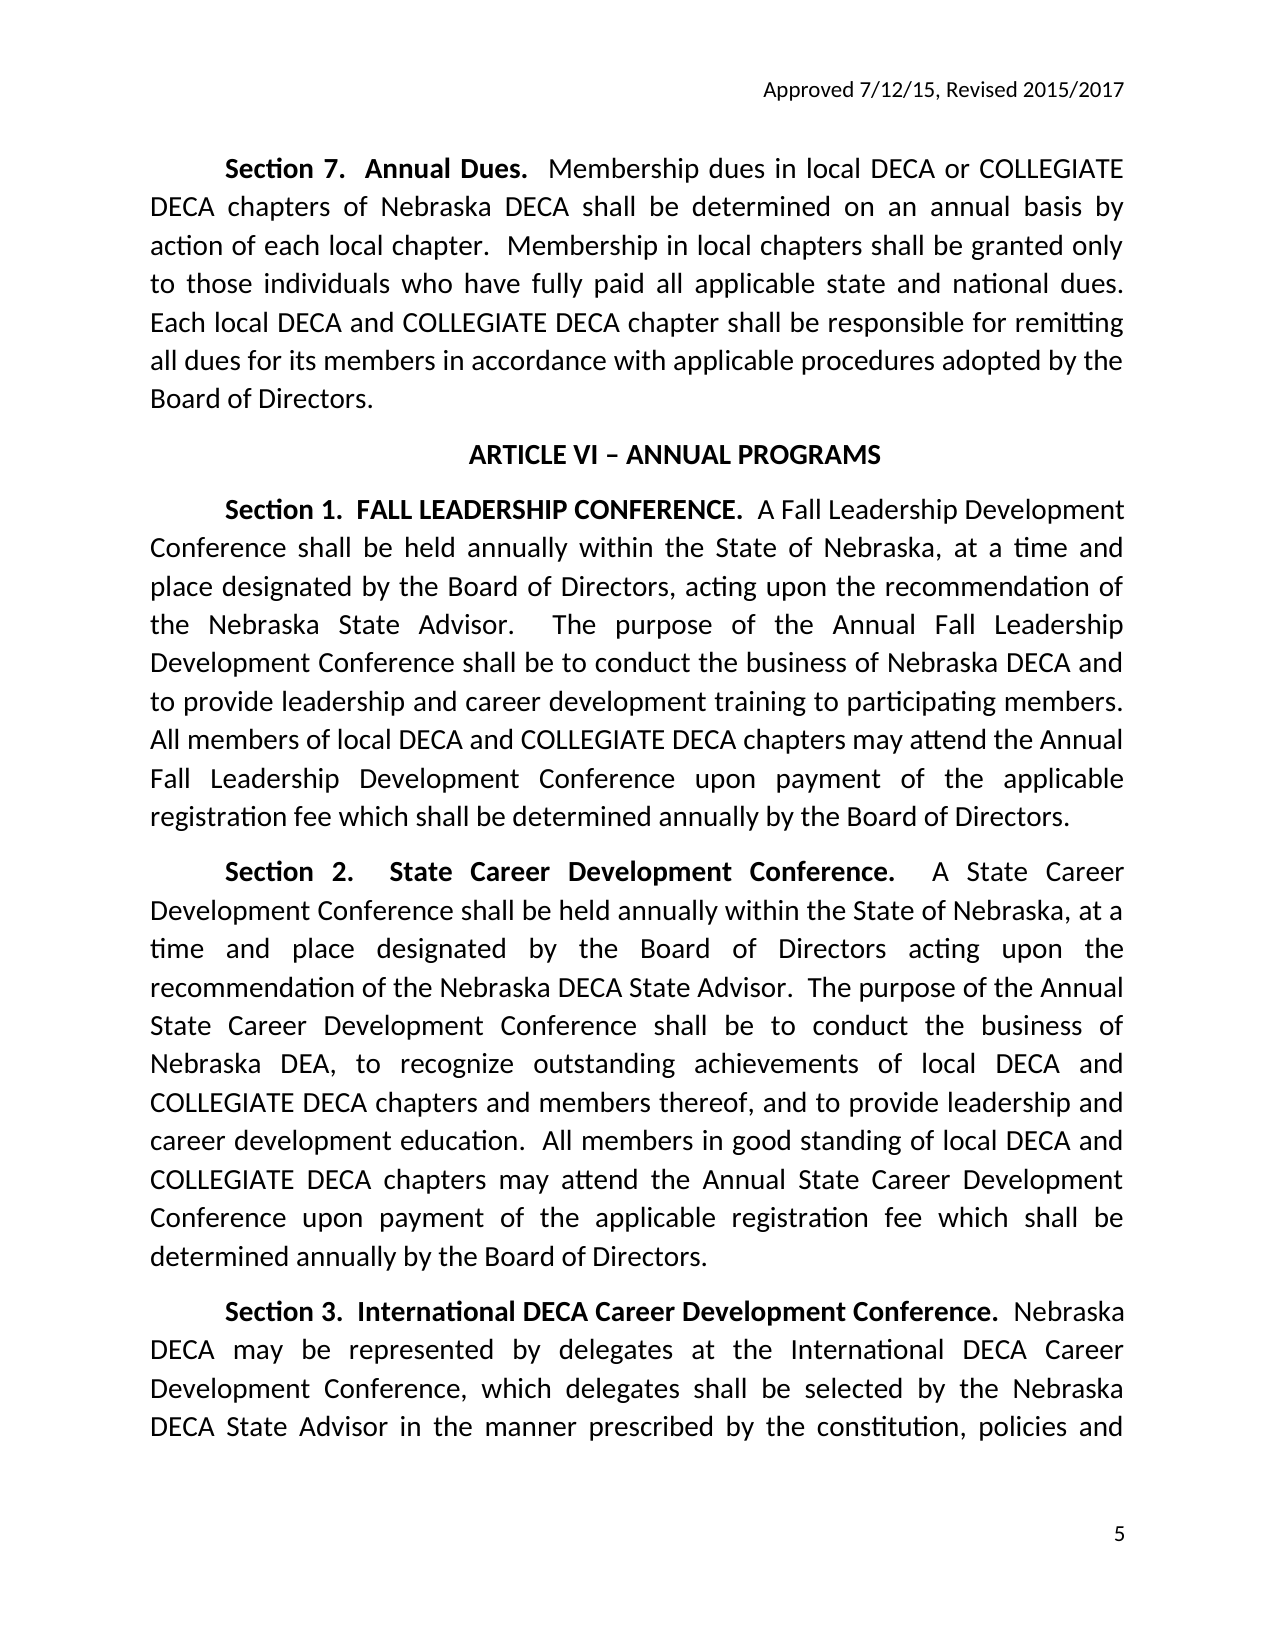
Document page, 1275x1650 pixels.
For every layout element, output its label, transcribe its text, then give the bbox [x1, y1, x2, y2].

text Section 7. Annual Dues. Membership dues in local DECA or COLLEGIATE DECA chapters of Nebraska DECA shall be determined on an annual basis by action of each local chapter. Membership in local chapters shall be granted only to those individuals who have fully paid all applicable state and national dues. Each local DECA and COLLEGIATE DECA chapter shall be responsible for remitting all dues for its members in accordance with applicable procedures adopted by the Board of Directors. [150, 150, 1125, 416]
text ARTICLE VI – ANNUAL PROGRAMS [150, 436, 1125, 471]
text Section 2. State Career Development Conference. A State Career Development Conference shall be held annually within the State of Nebraska, at a time and place designated by the Board of Directors acting upon the recommendation of the Nebraska DECA State Advisor. The purpose of the Annual State Career Development Conference shall be to conduct the business of Nebraska DEA, to recognize outstanding achievements of local DECA and COLLEGIATE DECA chapters and members thereof, and to provide leadership and career development education. All members in good standing of local DECA and COLLEGIATE DECA chapters may attend the Annual State Career Development Conference upon payment of the applicable registration fee which shall be determined annually by the Board of Directors. [150, 853, 1125, 1273]
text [150, 1293, 1125, 1444]
text Section 1. FALL LEADERSHIP CONFERENCE. A Fall Leadership Development Conference shall be held annually within the State of Nebraska, at a time and place designated by the Board of Directors, acting upon the recommendation of the Nebraska State Advisor. The purpose of the Annual Fall Leadership Development Conference shall be to conduct the business of Nebraska DECA and to provide leadership and career development training to participating members. All members of local DECA and COLLEGIATE DECA chapters may attend the Annual Fall Leadership Development Conference upon payment of the applicable registration fee which shall be determined annually by the Board of Directors. [150, 491, 1125, 834]
